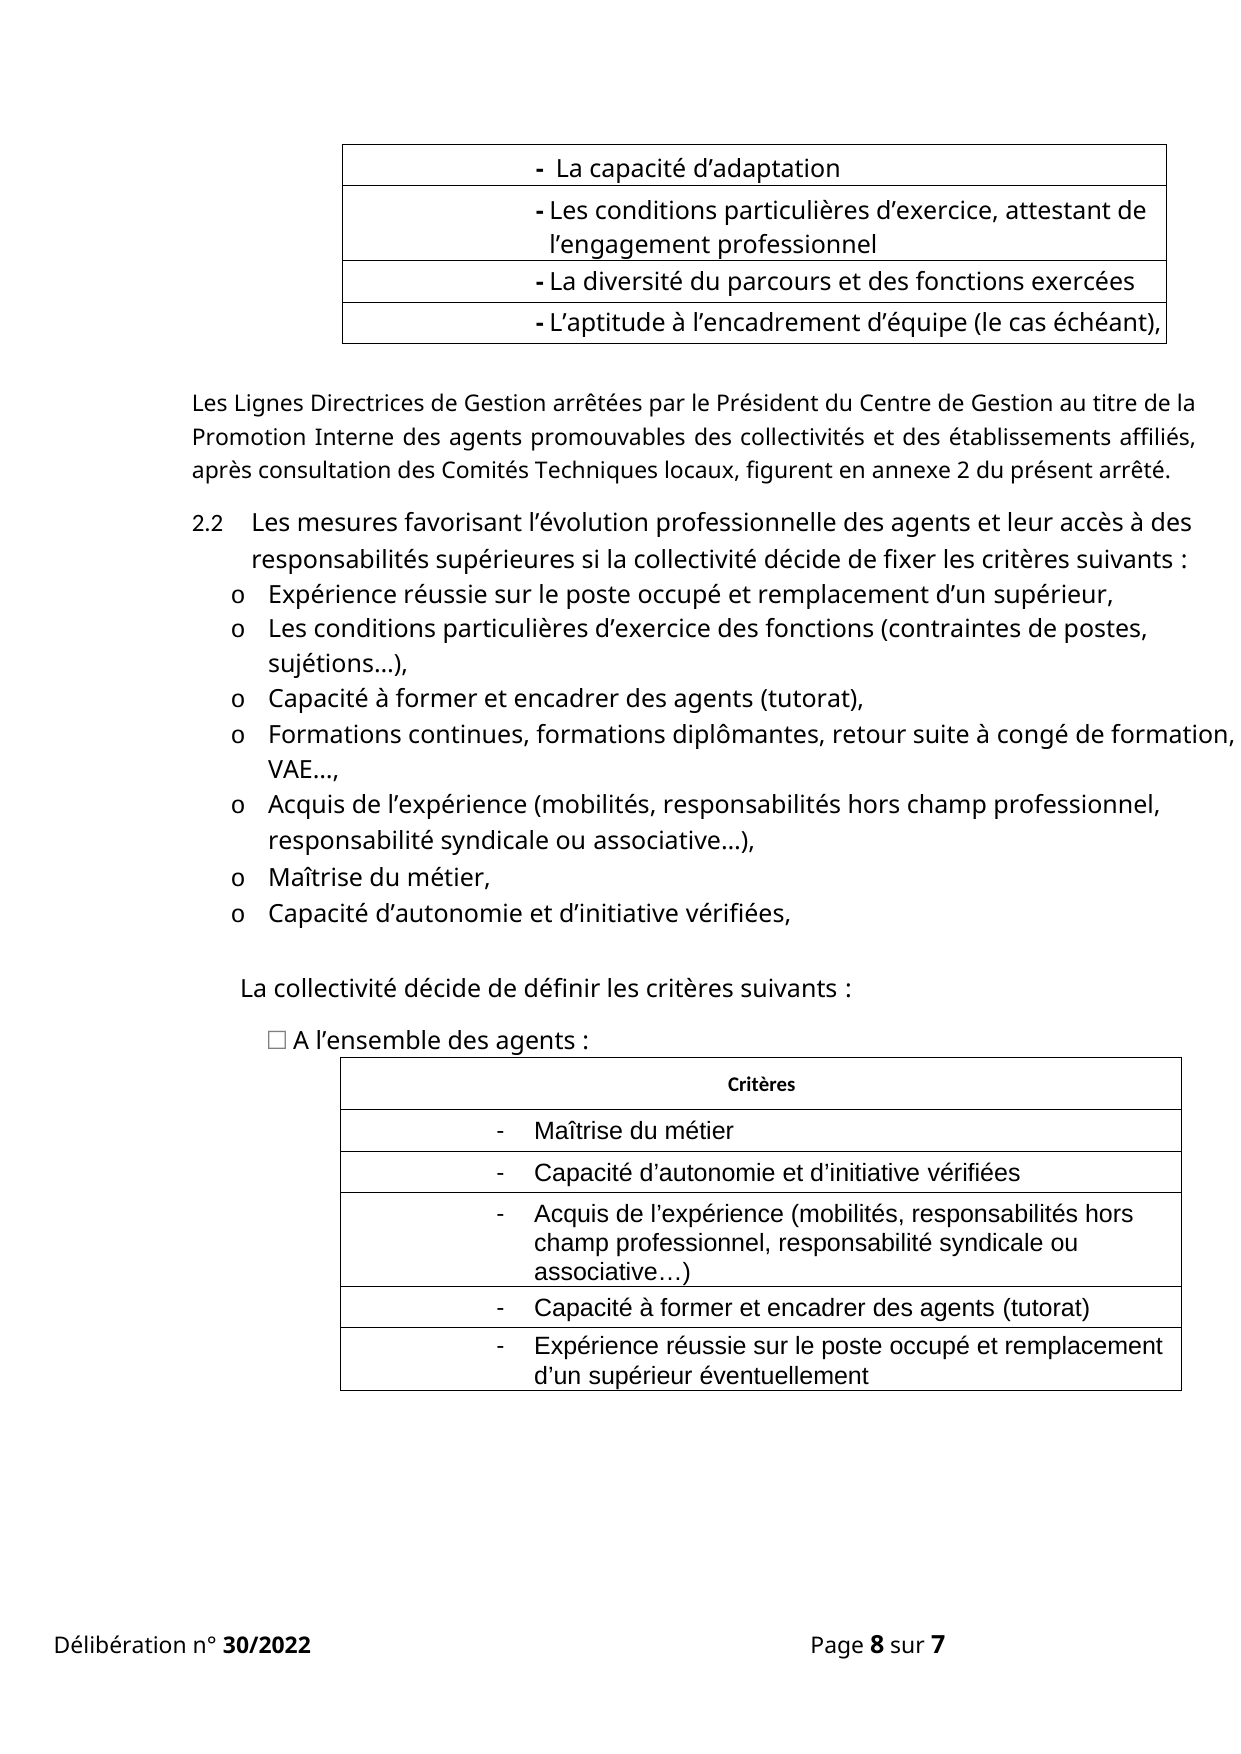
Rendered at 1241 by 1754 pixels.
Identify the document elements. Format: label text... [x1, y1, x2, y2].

table_cell La diversité du parcours et des fonctions exercées [343, 261, 1166, 302]
table_cell Expérience réussie sur le poste occupé et remplacement d’un supérieur éventuellement [341, 1328, 1181, 1390]
list Maîtrise du métier, [230, 859, 1240, 894]
table_cell Maîtrise du métier [341, 1110, 1181, 1151]
table_cell Capacité à former et encadrer des agents (tutorat) [341, 1287, 1181, 1327]
table_cell Les conditions particulières d’exercice, attestant de l’engagement professionnel [343, 186, 1166, 260]
list Formations continues, formations diplômantes, retour suite à congé de formation, VAE…, [230, 717, 1240, 785]
list Capacité d’autonomie et d’initiative vérifiées, [230, 895, 1240, 929]
table_cell Capacité d’autonomie et d’initiative vérifiées [341, 1152, 1181, 1192]
table_cell L’aptitude à l’encadrement d’équipe (le cas échéant), [343, 303, 1166, 343]
table_cell Acquis de l’expérience (mobilités, responsabilités hors champ professionnel, responsabilité syndicale ou associative…) [341, 1193, 1181, 1286]
list Capacité à former et encadrer des agents (tutorat), [230, 681, 1240, 715]
text Les Lignes Directrices de Gestion arrêtées par le Président du Centre de Gestion au titre de la Promotion Interne des agents promouvables des collectivités et des établissements affiliés, après consultation des Comités Techniques locaux, figurent en annexe 2 du présent arrêté. [192, 387, 1197, 486]
list Expérience réussie sur le poste occupé et remplacement d’un supérieur, [230, 578, 1240, 609]
list A l’ensemble des agents : [266, 1023, 1240, 1057]
list Les conditions particulières d’exercice des fonctions (contraintes de postes, sujétions…), [230, 611, 1240, 679]
list Acquis de l’expérience (mobilités, responsabilités hors champ professionnel, responsabilité syndicale ou associative…), [230, 787, 1197, 857]
table_cell La capacité d’adaptation [343, 145, 1166, 185]
table_header Critères [341, 1058, 1181, 1109]
text La collectivité décide de définir les critères suivants : [0, 970, 1240, 1004]
list Les mesures favorisant l’évolution professionnelle des agents et leur accès à des responsabilités supérieures si la collectivité décide de fixer les critères suivants : [192, 505, 1197, 576]
